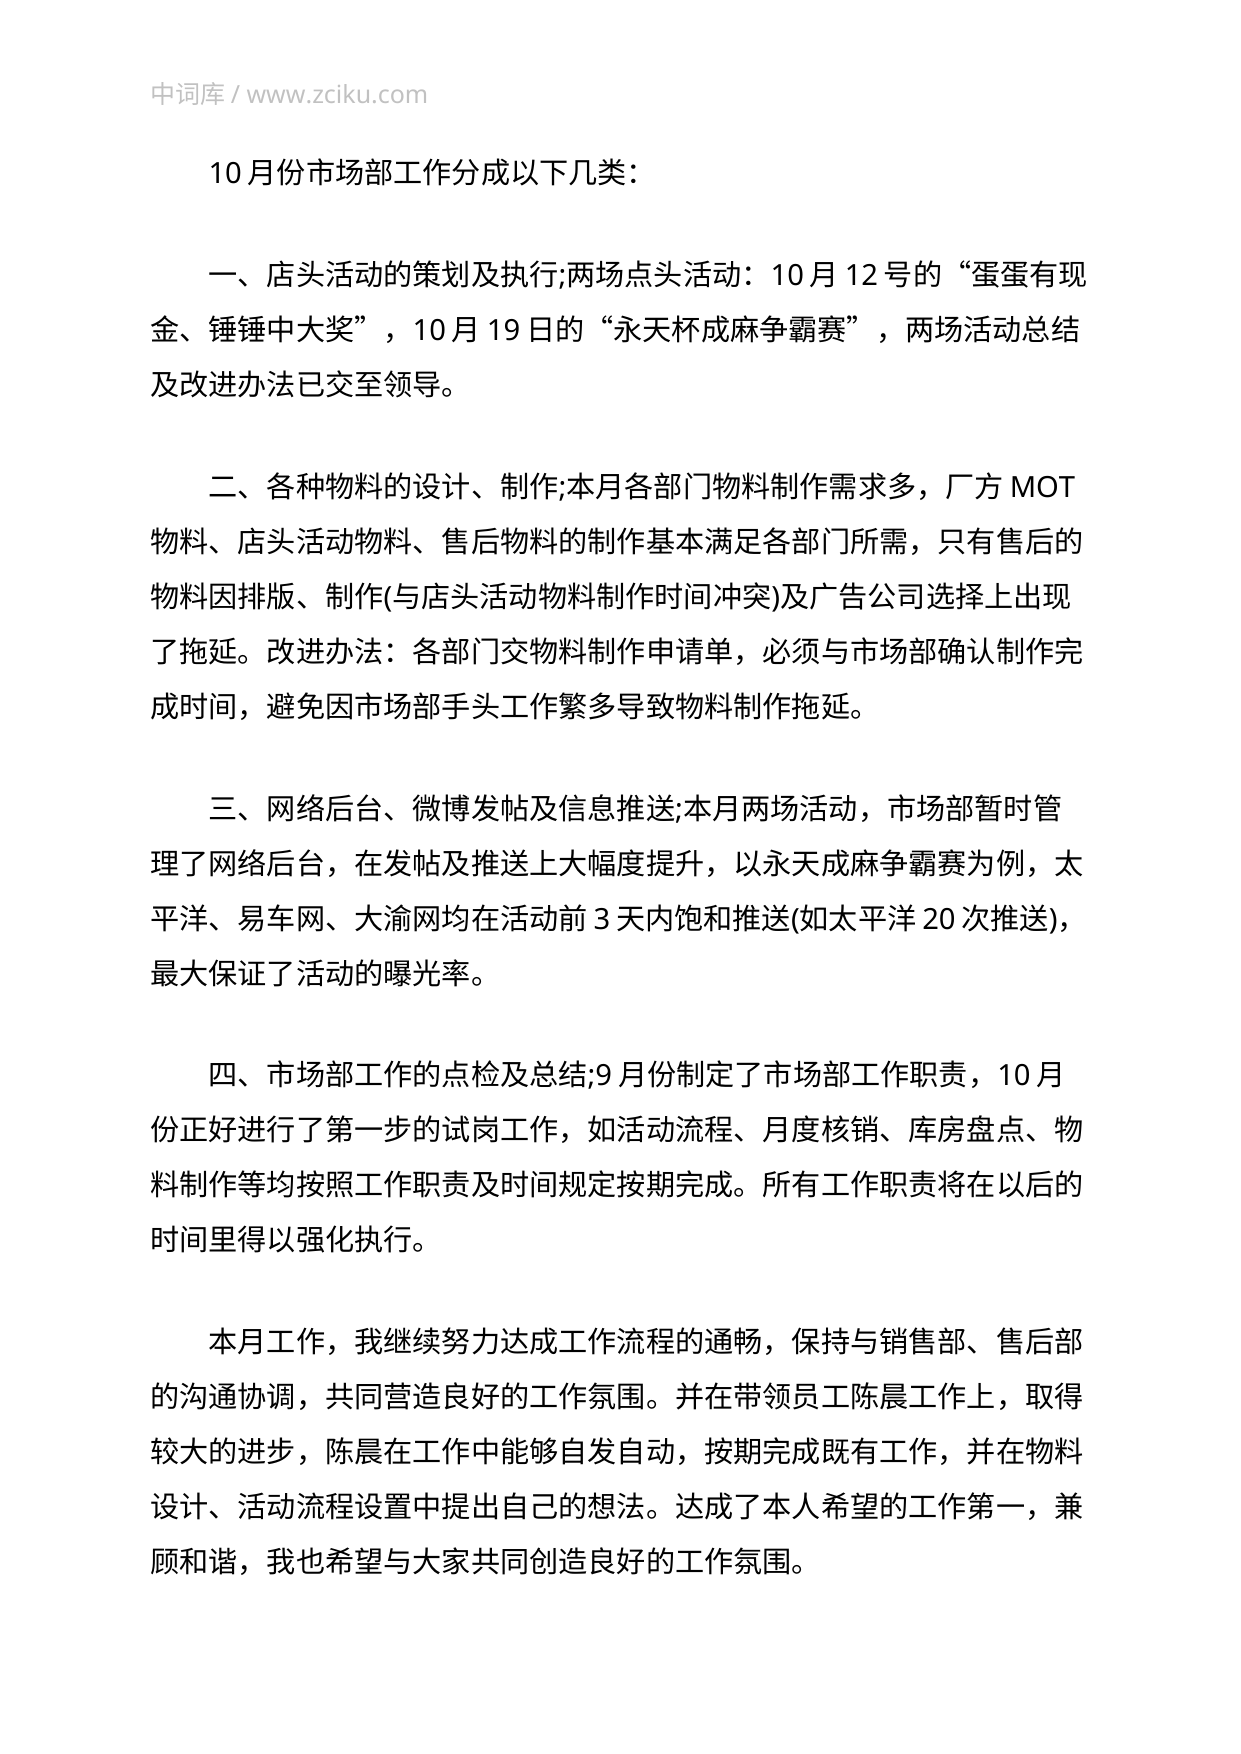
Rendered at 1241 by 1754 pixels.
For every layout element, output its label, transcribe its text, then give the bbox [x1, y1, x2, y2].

text 二、各种物料的设计、制作;本月各部门物料制作需求多，厂方MOT物料、店头活动物料、售后物料的制作基本满足各部门所需，只有售后的物料因排版、制作(与店头活动物料制作时间冲突)及广告公司选择上出现了拖延。改进办法：各部门交物料制作申请单，必须与市场部确认制作完成时间，避免因市场部手头工作繁多导致物料制作拖延。 [150, 464, 1090, 726]
text 一、店头活动的策划及执行;两场点头活动：10月12号的“蛋蛋有现金、锤锤中大奖”，10月19日的“永天杯成麻争霸赛”，两场活动总结及改进办法已交至领导。 [150, 252, 1090, 404]
text 本月工作，我继续努力达成工作流程的通畅，保持与销售部、售后部的沟通协调，共同营造良好的工作氛围。并在带领员工陈晨工作上，取得较大的进步，陈晨在工作中能够自发自动，按期完成既有工作，并在物料设计、活动流程设置中提出自己的想法。达成了本人希望的工作第一，兼顾和谐，我也希望与大家共同创造良好的工作氛围。 [150, 1318, 1090, 1580]
text 10月份市场部工作分成以下几类： [150, 150, 1090, 192]
text 四、市场部工作的点检及总结;9月份制定了市场部工作职责，10月份正好进行了第一步的试岗工作，如活动流程、月度核销、库房盘点、物料制作等均按照工作职责及时间规定按期完成。所有工作职责将在以后的时间里得以强化执行。 [150, 1052, 1090, 1259]
text 三、网络后台、微博发帖及信息推送;本月两场活动，市场部暂时管理了网络后台，在发帖及推送上大幅度提升，以永天成麻争霸赛为例，太平洋、易车网、大渝网均在活动前3天内饱和推送(如太平洋20次推送)，最大保证了活动的曝光率。 [150, 785, 1090, 992]
